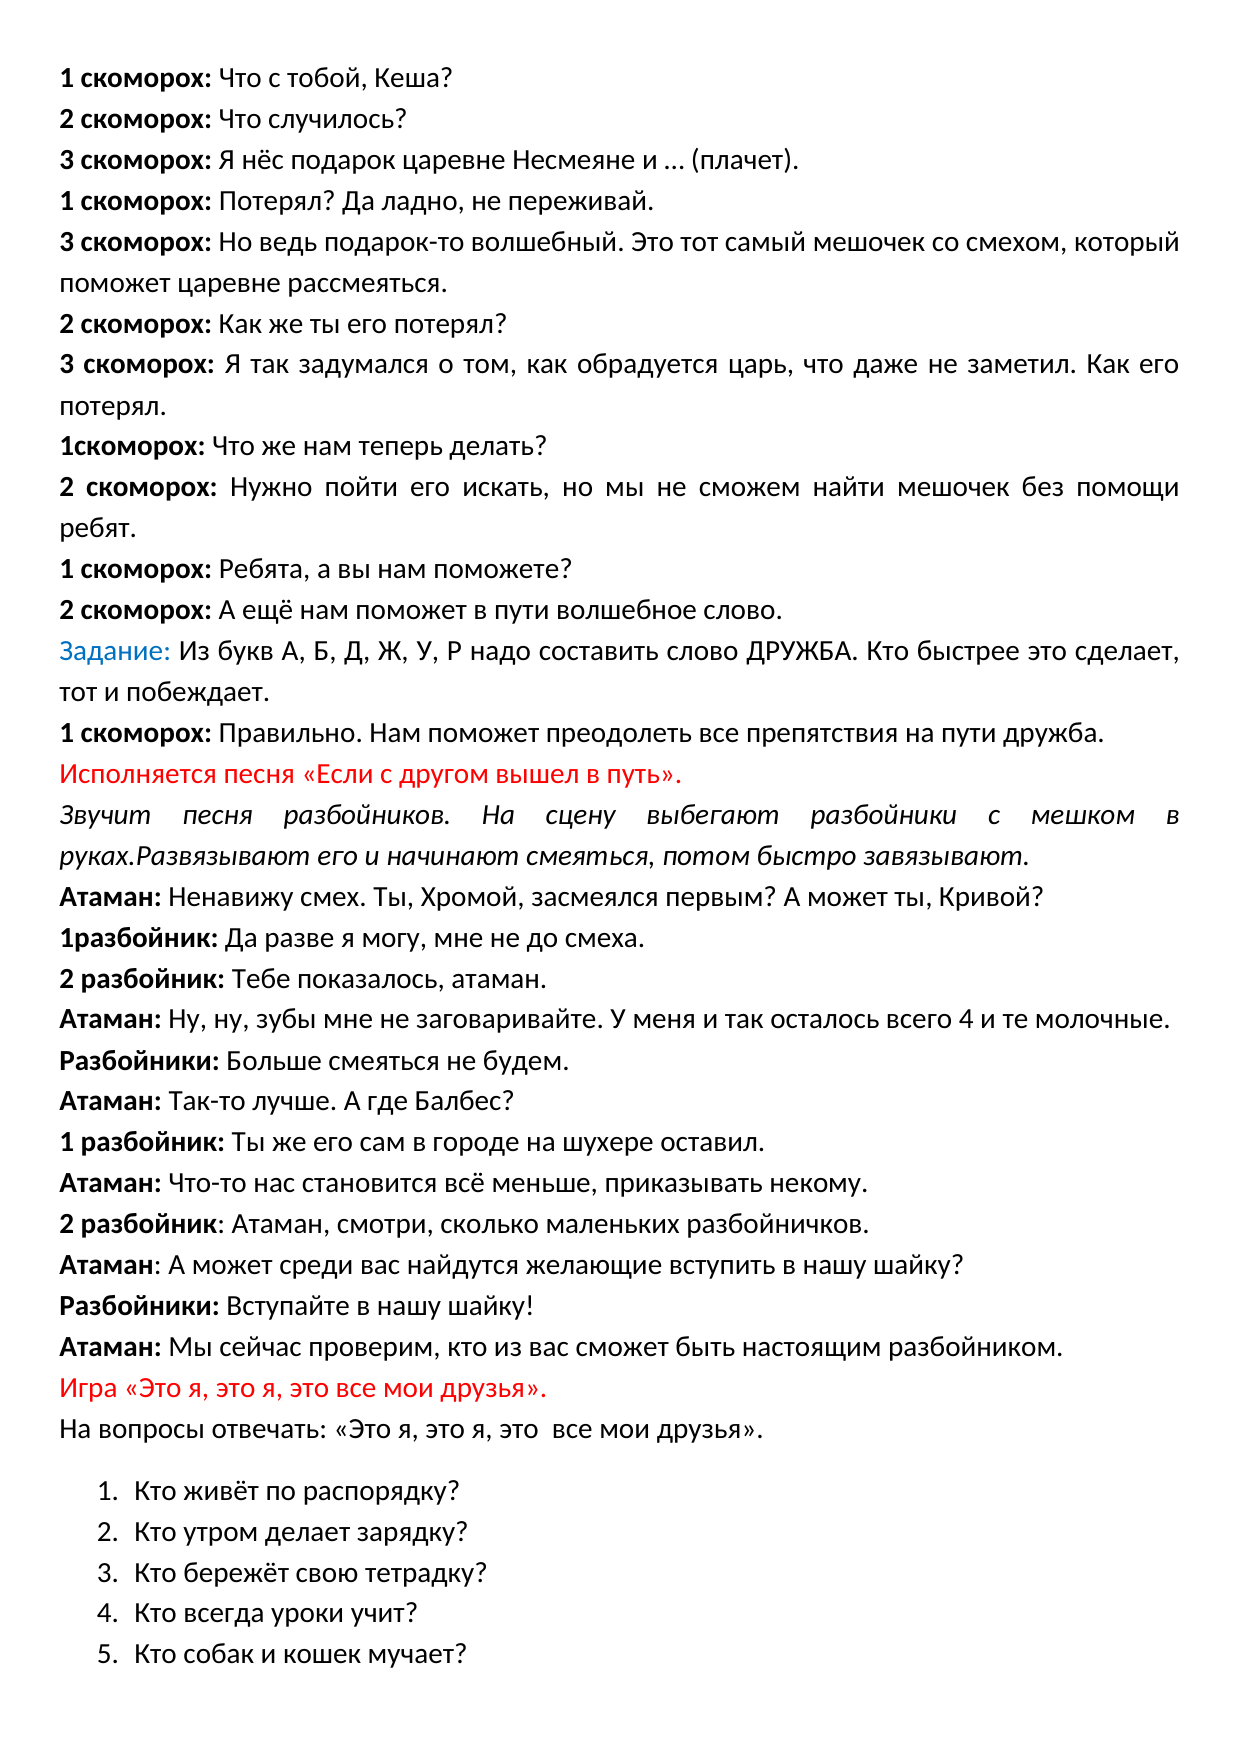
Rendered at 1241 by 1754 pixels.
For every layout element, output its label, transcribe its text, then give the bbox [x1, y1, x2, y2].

text 2 разбойник: Тебе показалось, атаман. [59, 960, 1181, 995]
text Атаман: Ненавижу смех. Ты, Хромой, засмеялся первым? А может ты, Кривой? [59, 878, 1181, 913]
text 1 скоморох: Потерял? Да ладно, не переживай. [59, 182, 1181, 217]
text Атаман: Что-то нас становится всё меньше, приказывать некому. [59, 1164, 1181, 1200]
text 1 скоморох: Правильно. Нам поможет преодолеть все препятствия на пути дружба. [59, 714, 1181, 750]
list Кто всегда уроки учит? [97, 1594, 1181, 1630]
text Атаман: А может среди вас найдутся желающие вступить в нашу шайку? [59, 1246, 1181, 1282]
text 1 скоморох: Ребята, а вы нам поможете? [59, 550, 1181, 586]
text 2 скоморох: Что случилось? [59, 100, 1181, 136]
text Разбойники: Вступайте в нашу шайку! [59, 1287, 1181, 1323]
text 2 скоморох: А ещё нам поможет в пути волшебное слово. [59, 591, 1181, 627]
text Атаман: Ну, ну, зубы мне не заговаривайте. У меня и так осталось всего 4 и те молочные. [59, 1001, 1181, 1036]
text 1разбойник: Да разве я могу, мне не до смеха. [59, 919, 1181, 954]
list Кто живёт по распорядку? [97, 1472, 1181, 1507]
text 3 скоморох: Но ведь подарок-то волшебный. Это тот самый мешочек со смехом, который поможет царевне рассмеяться. [59, 223, 1181, 299]
text Игра «Это я, это я, это все мои друзья». [59, 1369, 1181, 1405]
text Исполняется песня «Если с другом вышел в путь». [59, 755, 1181, 791]
text 2 разбойник: Атаман, смотри, сколько маленьких разбойничков. [59, 1205, 1181, 1241]
text На вопросы отвечать: «Это я, это я, это все мои друзья». [59, 1410, 1181, 1446]
text Атаман: Так-то лучше. А где Балбес? [59, 1082, 1181, 1118]
list Кто собак и кошек мучает? [97, 1636, 1181, 1671]
list Кто утром делает зарядку? [97, 1513, 1181, 1548]
text 1 разбойник: Ты же его сам в городе на шухере оставил. [59, 1123, 1181, 1159]
text 1скоморох: Что же нам теперь делать? [59, 427, 1181, 463]
text Звучит песня разбойников. На сцену выбегают разбойники с мешком в руках.Развязывают его и начинают смеяться, потом быстро завязывают. [59, 796, 1181, 872]
text Задание: Из букв А, Б, Д, Ж, У, Р надо составить слово ДРУЖБА. Кто быстрее это сделает, тот и побеждает. [59, 632, 1181, 709]
list Кто бережёт свою тетрадку? [97, 1554, 1181, 1589]
text 2 скоморох: Как же ты его потерял? [59, 305, 1181, 340]
text Разбойники: Больше смеяться не будем. [59, 1042, 1181, 1077]
text 2 скоморох: Нужно пойти его искать, но мы не сможем найти мешочек без помощи ребят. [59, 468, 1181, 545]
text 3 скоморох: Я нёс подарок царевне Несмеяне и … (плачет). [59, 141, 1181, 177]
text 1 скоморох: Что с тобой, Кеша? [59, 59, 1181, 95]
text 3 скоморох: Я так задумался о том, как обрадуется царь, что даже не заметил. Как его потерял. [59, 346, 1181, 422]
text Атаман: Мы сейчас проверим, кто из вас сможет быть настоящим разбойником. [59, 1328, 1181, 1364]
